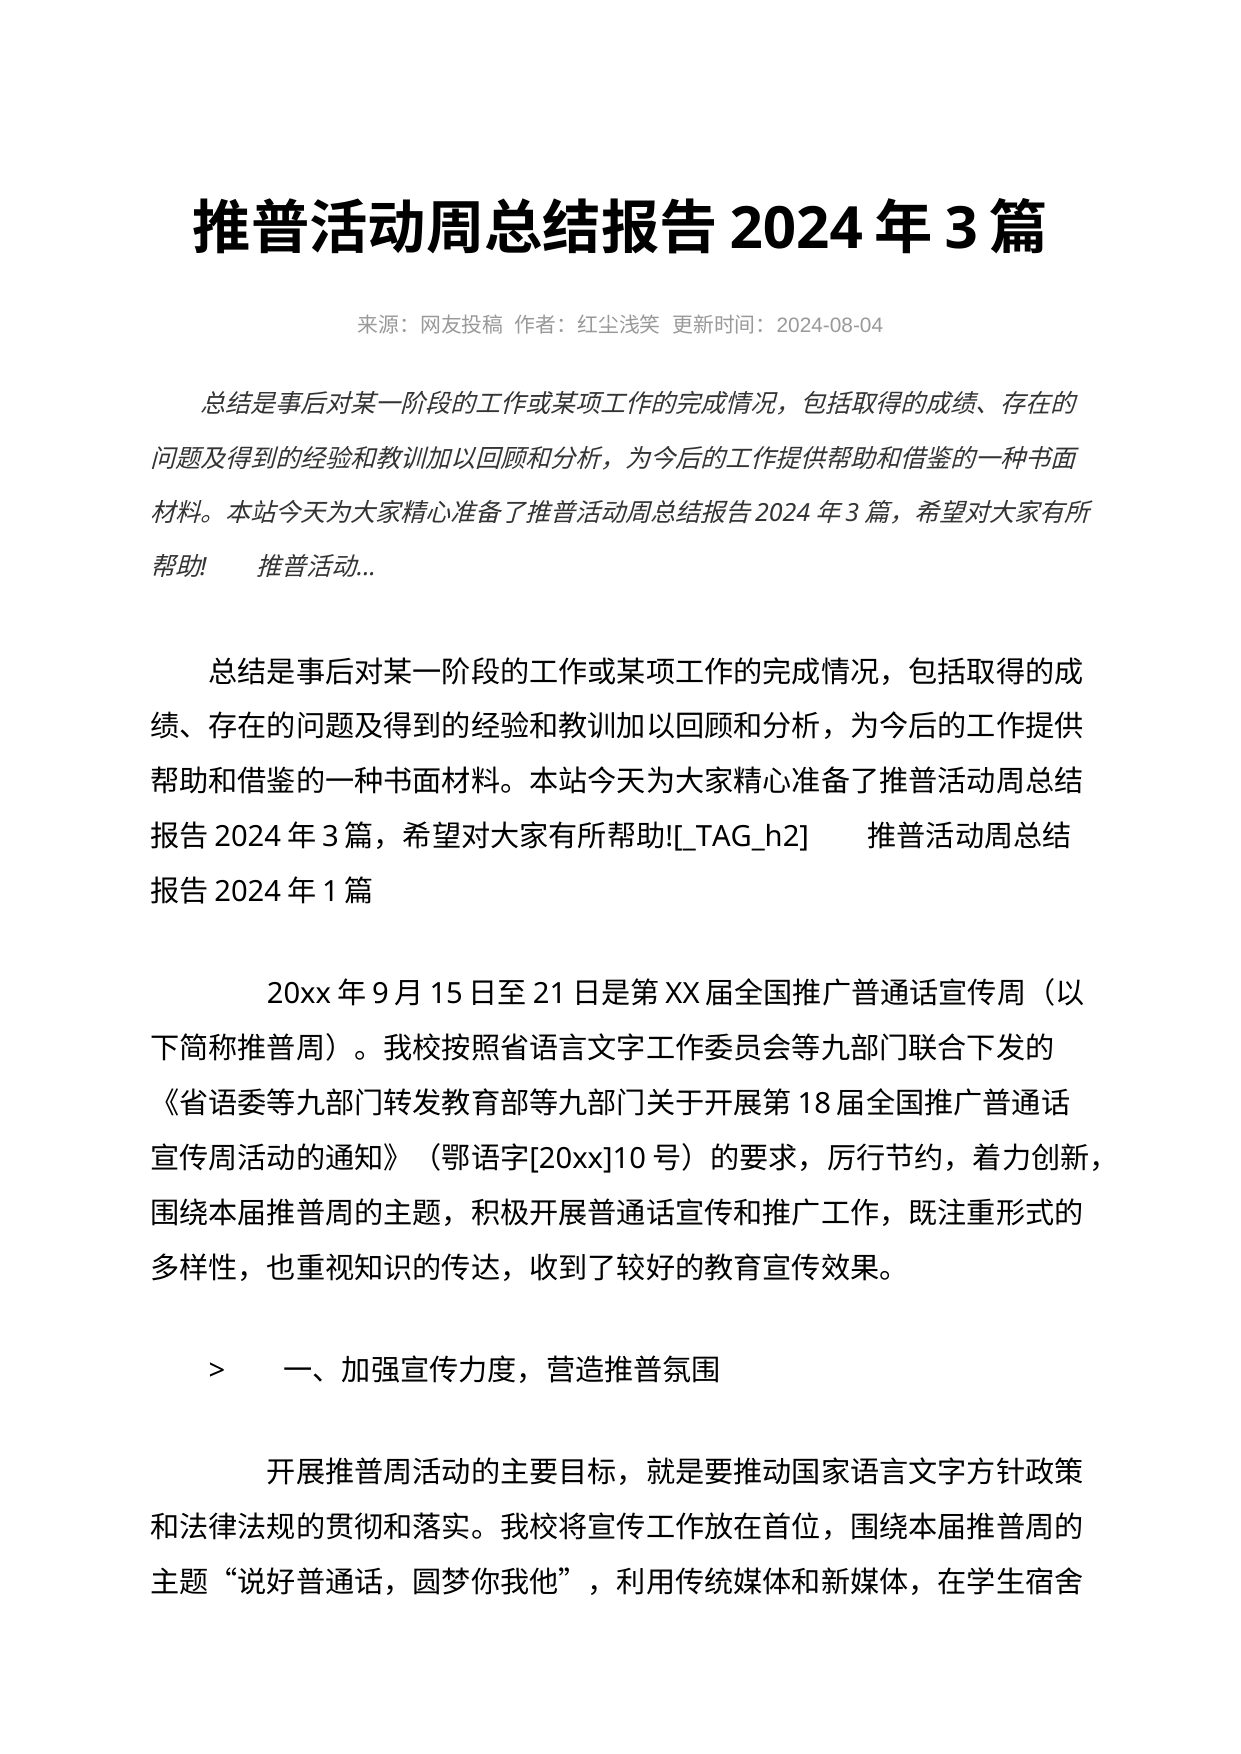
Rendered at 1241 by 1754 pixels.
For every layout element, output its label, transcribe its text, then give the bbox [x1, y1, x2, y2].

text 总结是事后对某一阶段的工作或某项工作的完成情况，包括取得的成绩、存在的问题及得到的经验和教训加以回顾和分析，为今后的工作提供帮助和借鉴的一种书面材料。本站今天为大家精心准备了推普活动周总结报告2024年3篇，希望对大家有所帮助! 推普活动... [150, 384, 1090, 583]
text 20xx年9月15日至21日是第XX届全国推广普通话宣传周（以下简称推普周）。我校按照省语言文字工作委员会等九部门联合下发的《省语委等九部门转发教育部等九部门关于开展第18届全国推广普通话宣传周活动的通知》（鄂语字[20xx]10号）的要求，厉行节约，着力创新，围绕本届推普周的主题，积极开展普通话宣传和推广工作，既注重形式的多样性，也重视知识的传达，收到了较好的教育宣传效果。 [150, 970, 1090, 1287]
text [150, 1448, 1090, 1600]
text 来源：网友投稿 作者：红尘浅笑 更新时间：2024-08-04 [150, 313, 1090, 337]
text 总结是事后对某一阶段的工作或某项工作的完成情况，包括取得的成绩、存在的问题及得到的经验和教训加以回顾和分析，为今后的工作提供帮助和借鉴的一种书面材料。本站今天为大家精心准备了推普活动周总结报告2024年3篇，希望对大家有所帮助![_TAG_h2] 推普活动周总结报告2024年1篇 [150, 648, 1090, 910]
subtitle 推普活动周总结报告2024年3篇 [150, 181, 1090, 266]
text > 一、加强宣传力度，营造推普氛围 [150, 1346, 1090, 1389]
